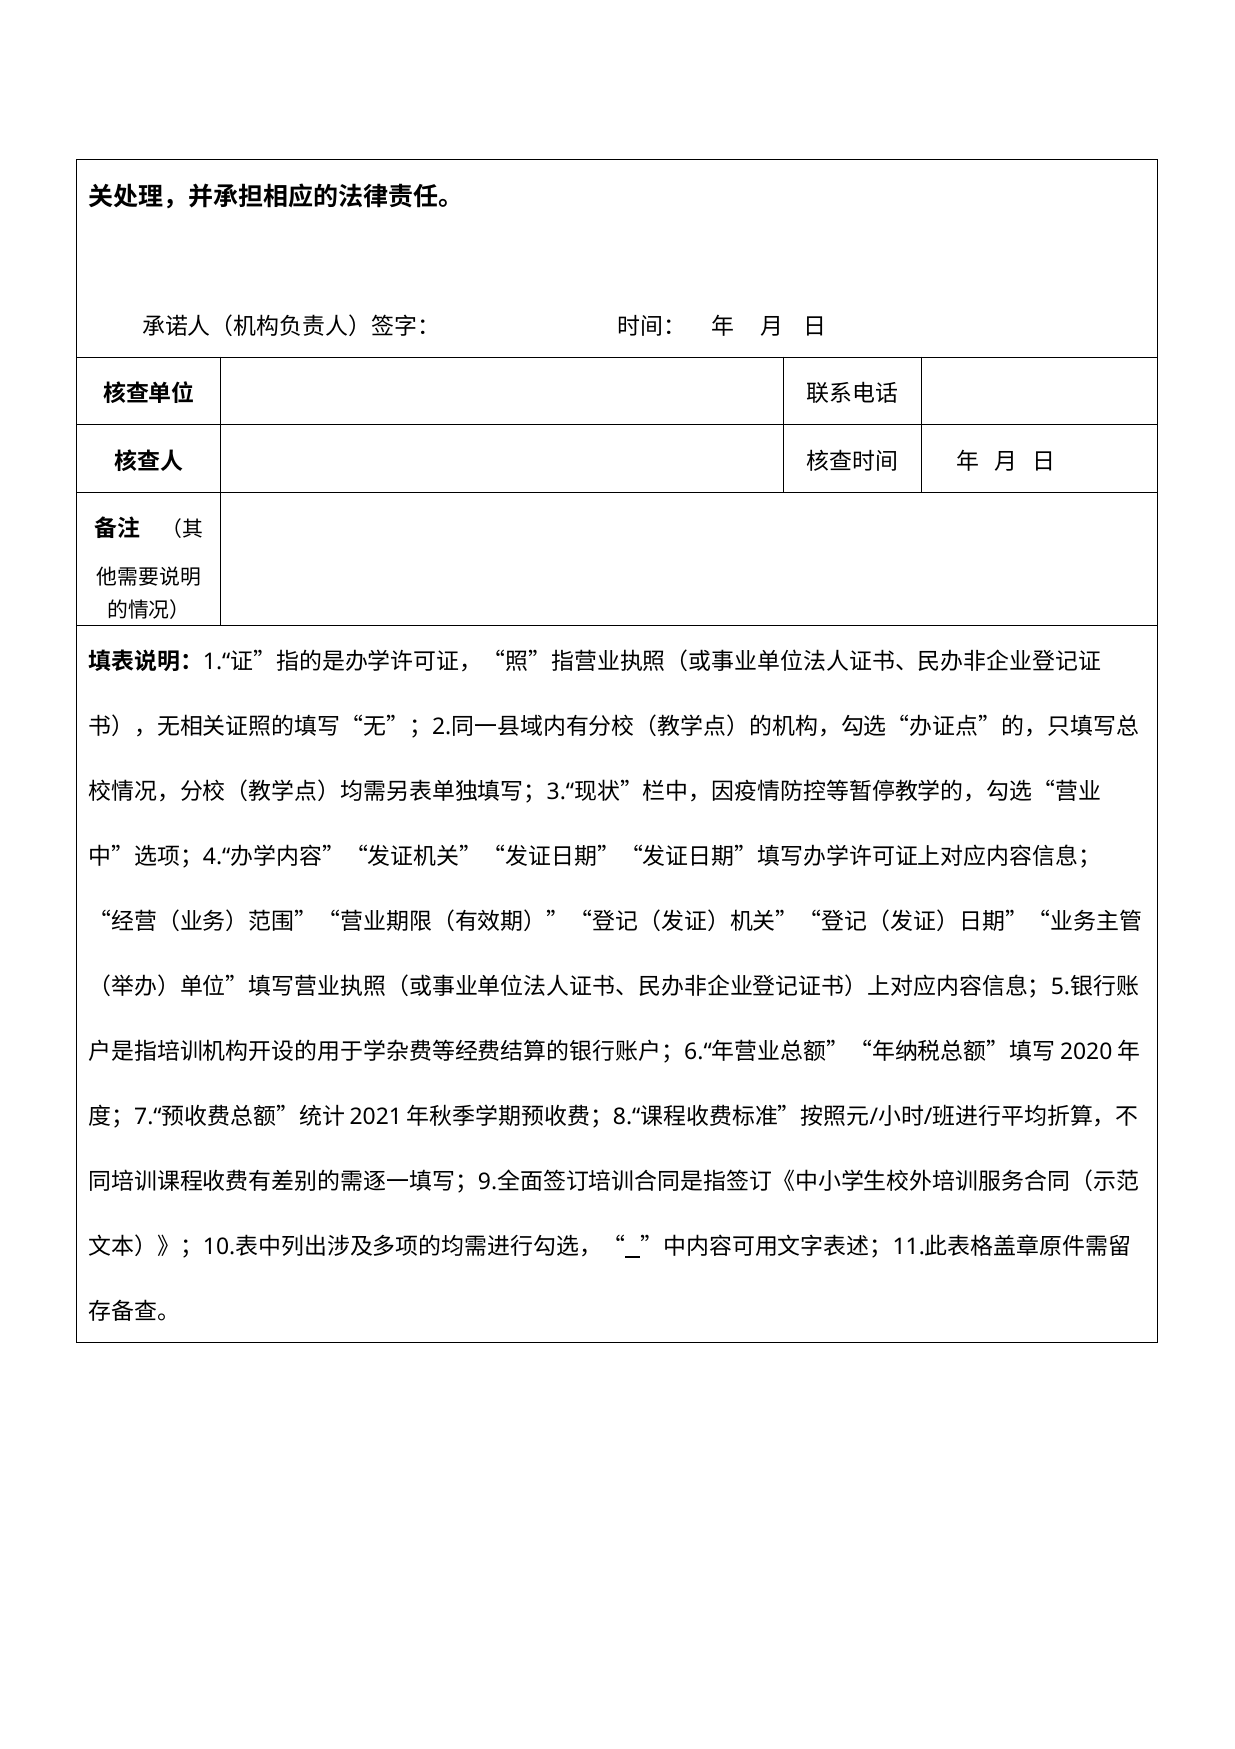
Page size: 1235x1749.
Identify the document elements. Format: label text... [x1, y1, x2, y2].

table_cell 备注 （其他需要说明的情况） [77, 493, 220, 624]
table_cell [221, 425, 783, 492]
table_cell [77, 160, 1157, 357]
table_cell 联系电话 [784, 358, 921, 424]
table_cell 核查单位 [77, 358, 220, 424]
table_cell [221, 358, 783, 424]
table_cell 年 月 日 [922, 425, 1157, 492]
table_cell 核查时间 [784, 425, 921, 492]
table_cell [221, 493, 1157, 624]
table_cell [922, 358, 1157, 424]
table_cell 填表说明：1.“证”指的是办学许可证，“照”指营业执照（或事业单位法人证书、民办非企业登记证书），无相关证照的填写“无”；2.同一县域内有分校（教学点）的机构，勾选“办证点”的，只填写总校情况，分校（教学点）均需另表单独填写；3.“现状”栏中，因疫情防控等暂停教学的，勾选“营业中”选项；4.“办学内容”“发证机关”“发证日期”“发证日期”填写办学许可证上对应内容信息；“经营（业务）范围”“营业期限（有效期）”“登记（发证）机关”“登记（发证）日期”“业务主管（举办）单位”填写营业执照（或事业单位法人证书、民办非企业登记证书）上对应内容信息；5.银行账户是指培训机构开设的用于学杂费等经费结算的银行账户；6.“年营业总额”“年纳税总额”填写2020年度；7.“预收费总额”统计2021年秋季学期预收费；8.“课程收费标准”按照元/小时/班进行平均折算，不同培训课程收费有差别的需逐一填写；9.全面签订培训合同是指签订《中小学生校外培训服务合同（示范文本）》；10.表中列出涉及多项的均需进行勾选，“ ”中内容可用文字表述；11.此表格盖章原件需留存备查。 [77, 626, 1157, 1342]
table_cell 核查人 [77, 425, 220, 492]
